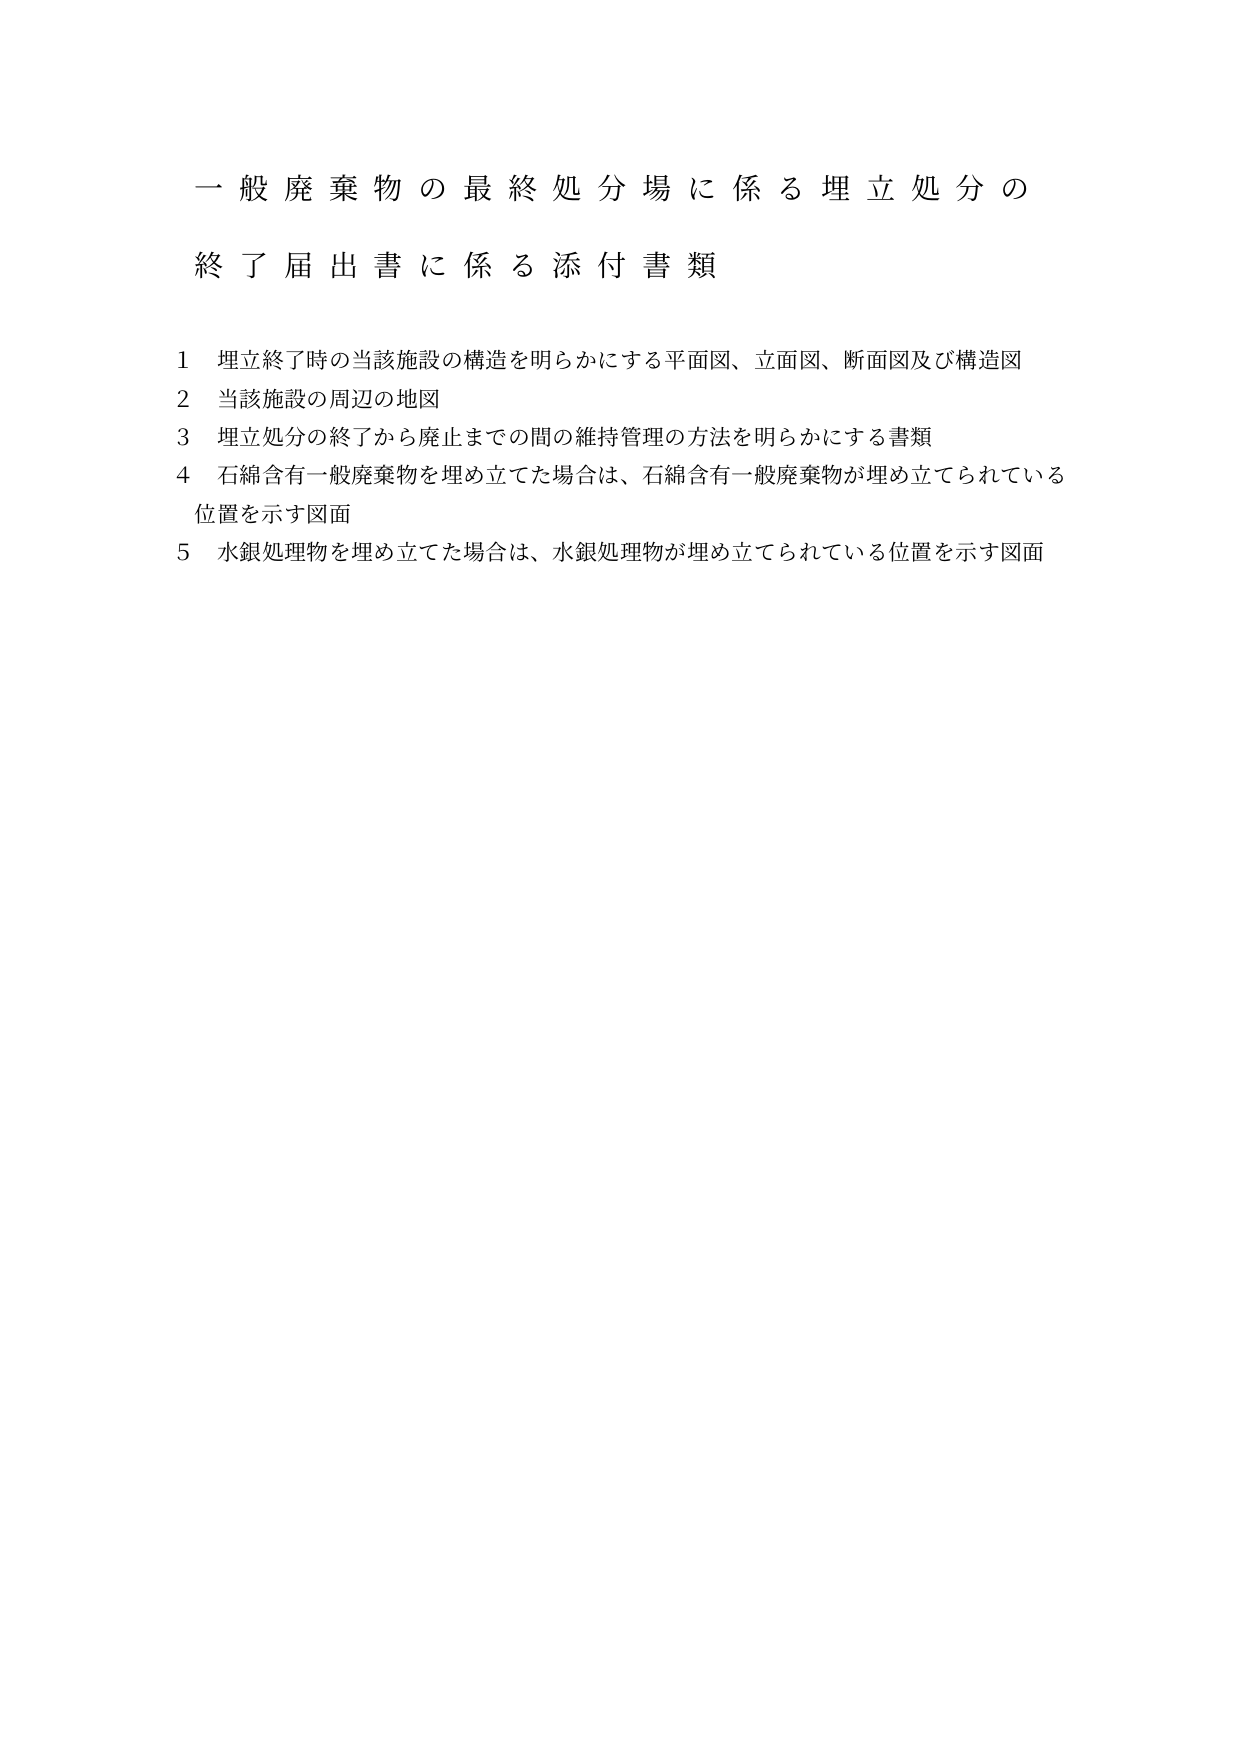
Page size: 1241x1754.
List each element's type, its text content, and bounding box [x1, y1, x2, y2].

text ５ 水銀処理物を埋め立てた場合は、水銀処理物が埋め立てられている位置を示す図面 [166, 532, 1087, 570]
text 位置を示す図面 [164, 494, 1087, 532]
text ２ 当該施設の周辺の地図 [166, 379, 1087, 417]
text ４ 石綿含有一般廃棄物を埋め立てた場合は、石綿含有一般廃棄物が埋め立てられている [164, 455, 1087, 494]
text １ 埋立終了時の当該施設の構造を明らかにする平面図、立面図、断面図及び構造図 [166, 340, 1087, 379]
text ３ 埋立処分の終了から廃止までの間の維持管理の方法を明らかにする書類 [166, 417, 1087, 455]
text 一般廃棄物の最終処分場に係る埋立処分の終了届出書に係る添付書類 [194, 149, 1046, 302]
